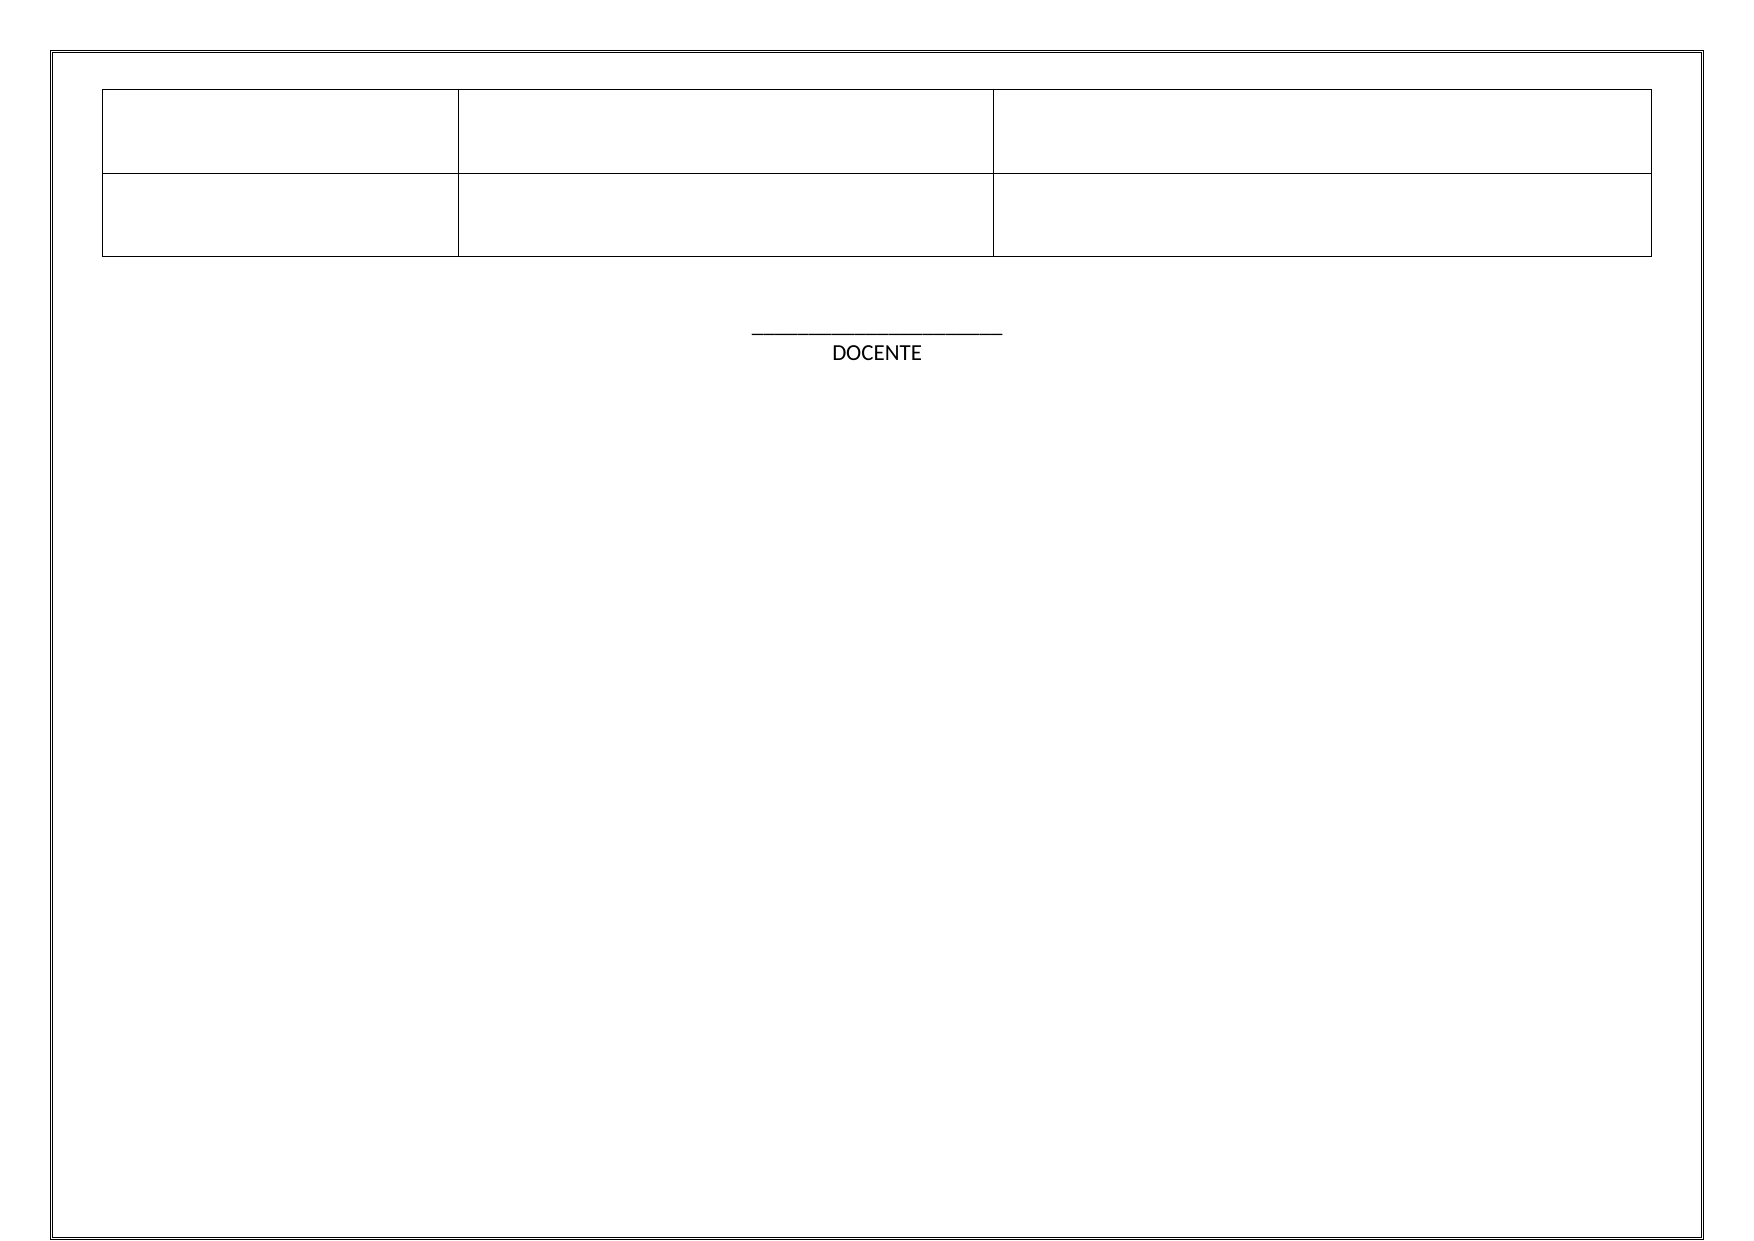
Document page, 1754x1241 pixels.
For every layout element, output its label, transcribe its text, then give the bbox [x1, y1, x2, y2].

text ______________________ [148, 310, 1606, 338]
table_cell [994, 90, 1651, 172]
table_cell [459, 174, 993, 256]
text DOCENTE [148, 338, 1606, 366]
table_cell [103, 174, 458, 256]
table_cell [994, 174, 1651, 256]
table_cell [459, 90, 993, 172]
table_cell [103, 90, 458, 172]
